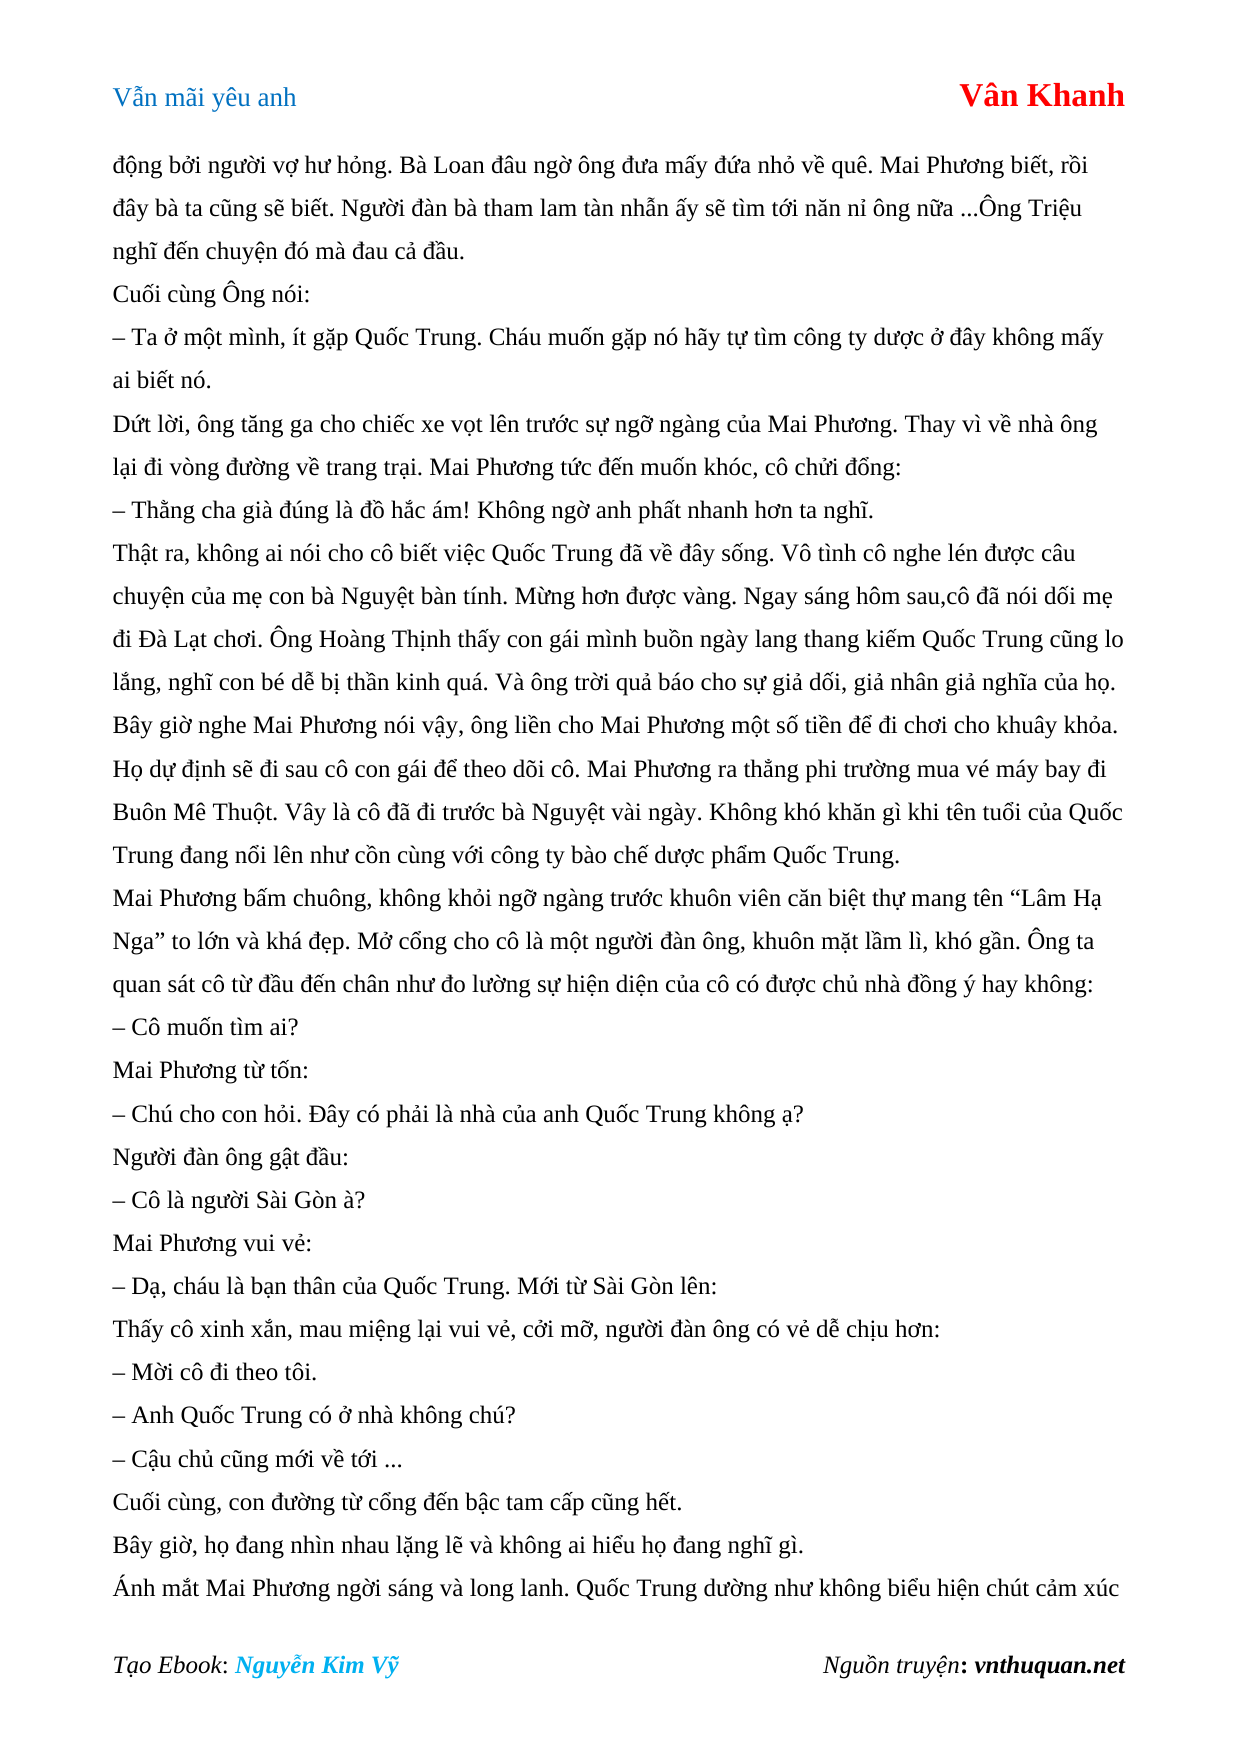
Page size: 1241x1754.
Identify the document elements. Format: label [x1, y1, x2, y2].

text [112, 150, 1128, 1602]
